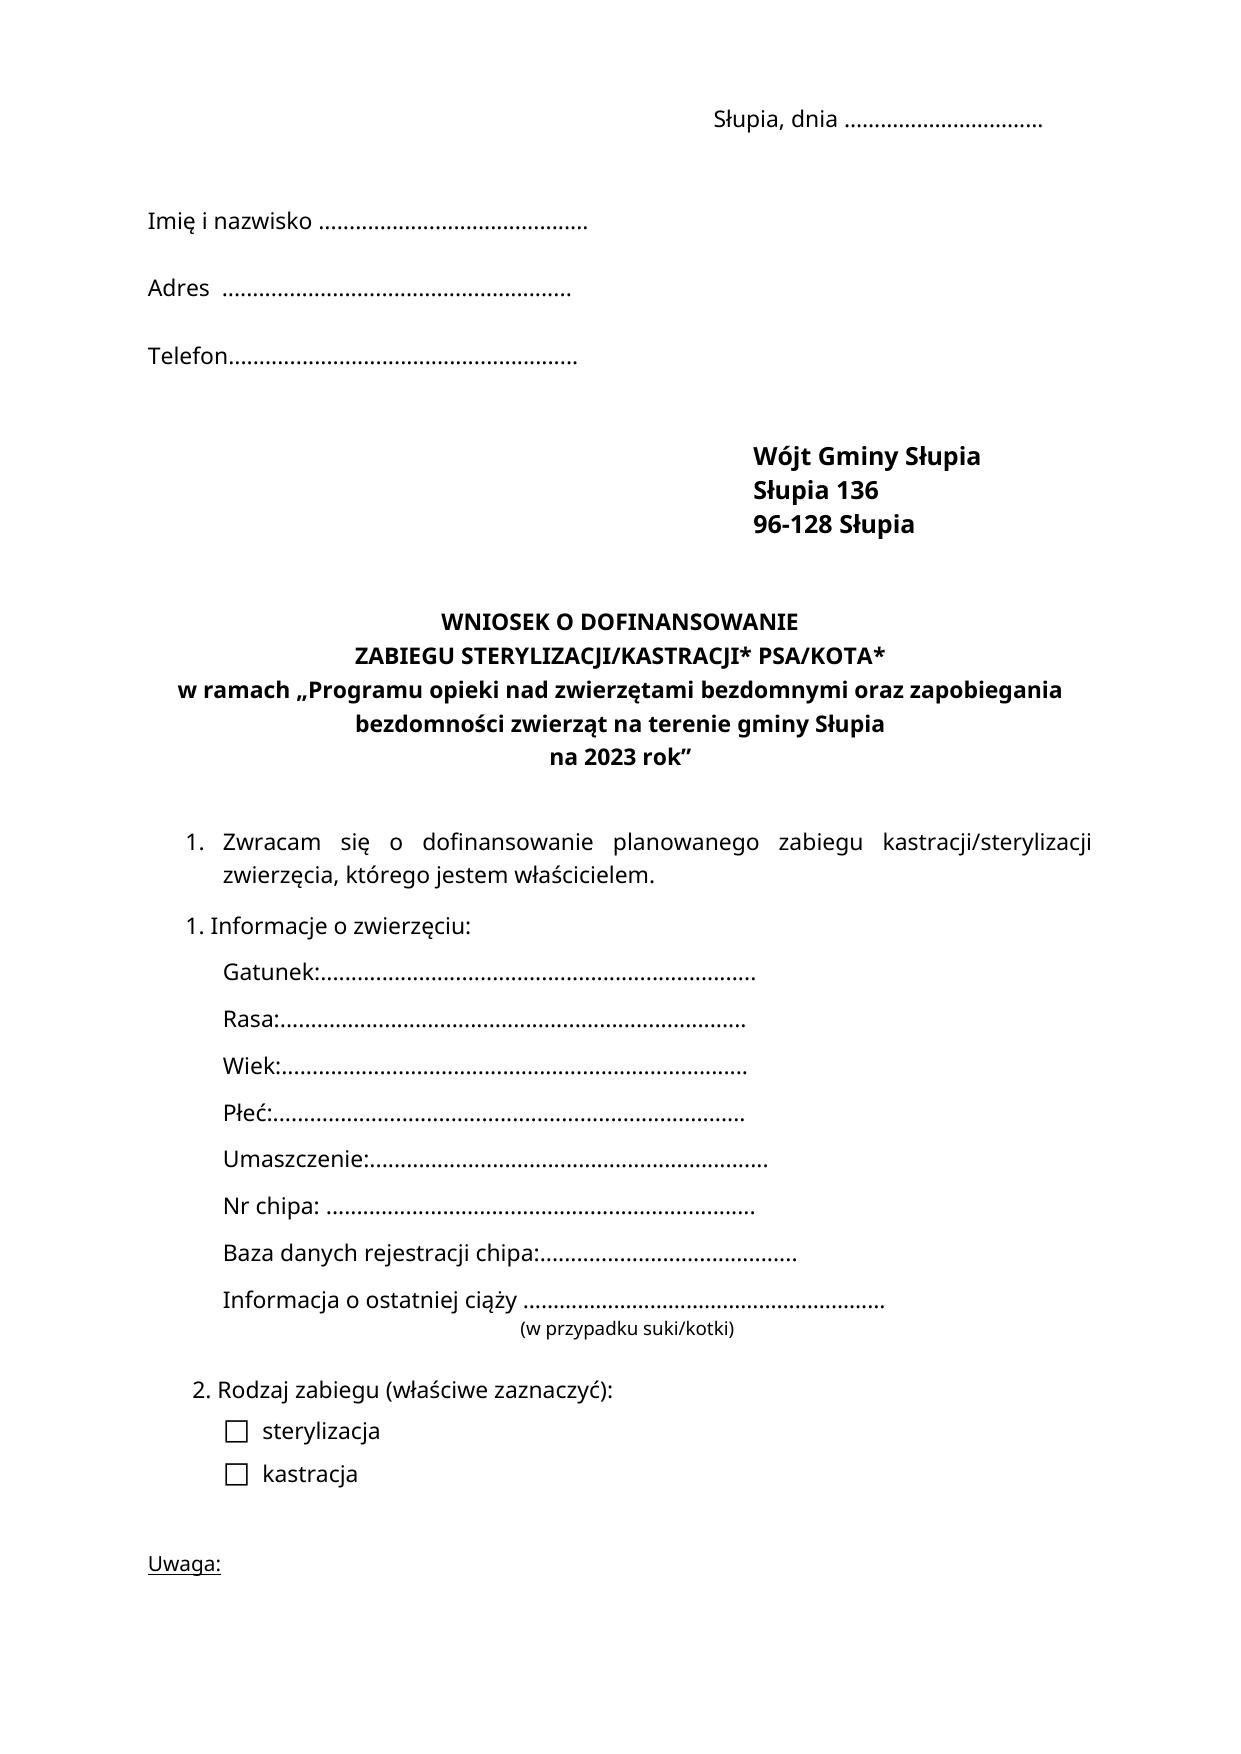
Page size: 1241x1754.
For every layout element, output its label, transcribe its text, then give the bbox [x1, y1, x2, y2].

text Adres ......................................................... [148, 238, 1093, 303]
list Nr chipa: ...................................................................... [223, 1190, 1093, 1221]
list Rasa:............................................................................ [223, 1003, 1093, 1034]
text Słupia 136 [516, 473, 1093, 507]
list (w przypadku suki/kotki) [223, 1315, 1093, 1341]
list □ kastracja [223, 1451, 1093, 1491]
list Umaszczenie:................................................................. [223, 1143, 1093, 1174]
text Uwaga: [148, 1549, 1093, 1578]
text Imię i nazwisko ............................................ [148, 205, 1093, 236]
list 2. Rodzaj zabiegu (właściwe zaznaczyć): [192, 1374, 1093, 1406]
list □ sterylizacja [223, 1408, 1093, 1448]
text Wójt Gminy Słupia [516, 439, 1093, 473]
text WNIOSEK O DOFINANSOWANIE [148, 606, 1093, 637]
list Wiek:............................................................................ [223, 1049, 1093, 1081]
list Gatunek:....................................................................... [223, 956, 1093, 987]
text Telefon......................................................... [148, 340, 1093, 371]
list Płeć:............................................................................. [223, 1096, 1093, 1128]
list Informacja o ostatniej ciąży …………………………………………………… [223, 1284, 1093, 1315]
text 1. Informacje o zwierzęciu: [185, 909, 1093, 941]
list Zwracam się o dofinansowanie planowanego zabiegu kastracji/sterylizacji zwierzęcia, którego jestem właścicielem. [185, 825, 1093, 890]
list Baza danych rejestracji chipa:.......................................... [223, 1237, 1093, 1268]
text ZABIEGU STERYLIZACJI/KASTRACJI* PSA/KOTA* [148, 640, 1093, 671]
text 96-128 Słupia [516, 507, 1093, 541]
text Słupia, dnia …………………………… [148, 103, 1093, 135]
text w ramach „Programu opieki nad zwierzętami bezdomnymi oraz zapobiegania bezdomności zwierząt na terenie gminy Słupia [148, 674, 1093, 739]
text na 2023 rok” [148, 741, 1093, 772]
